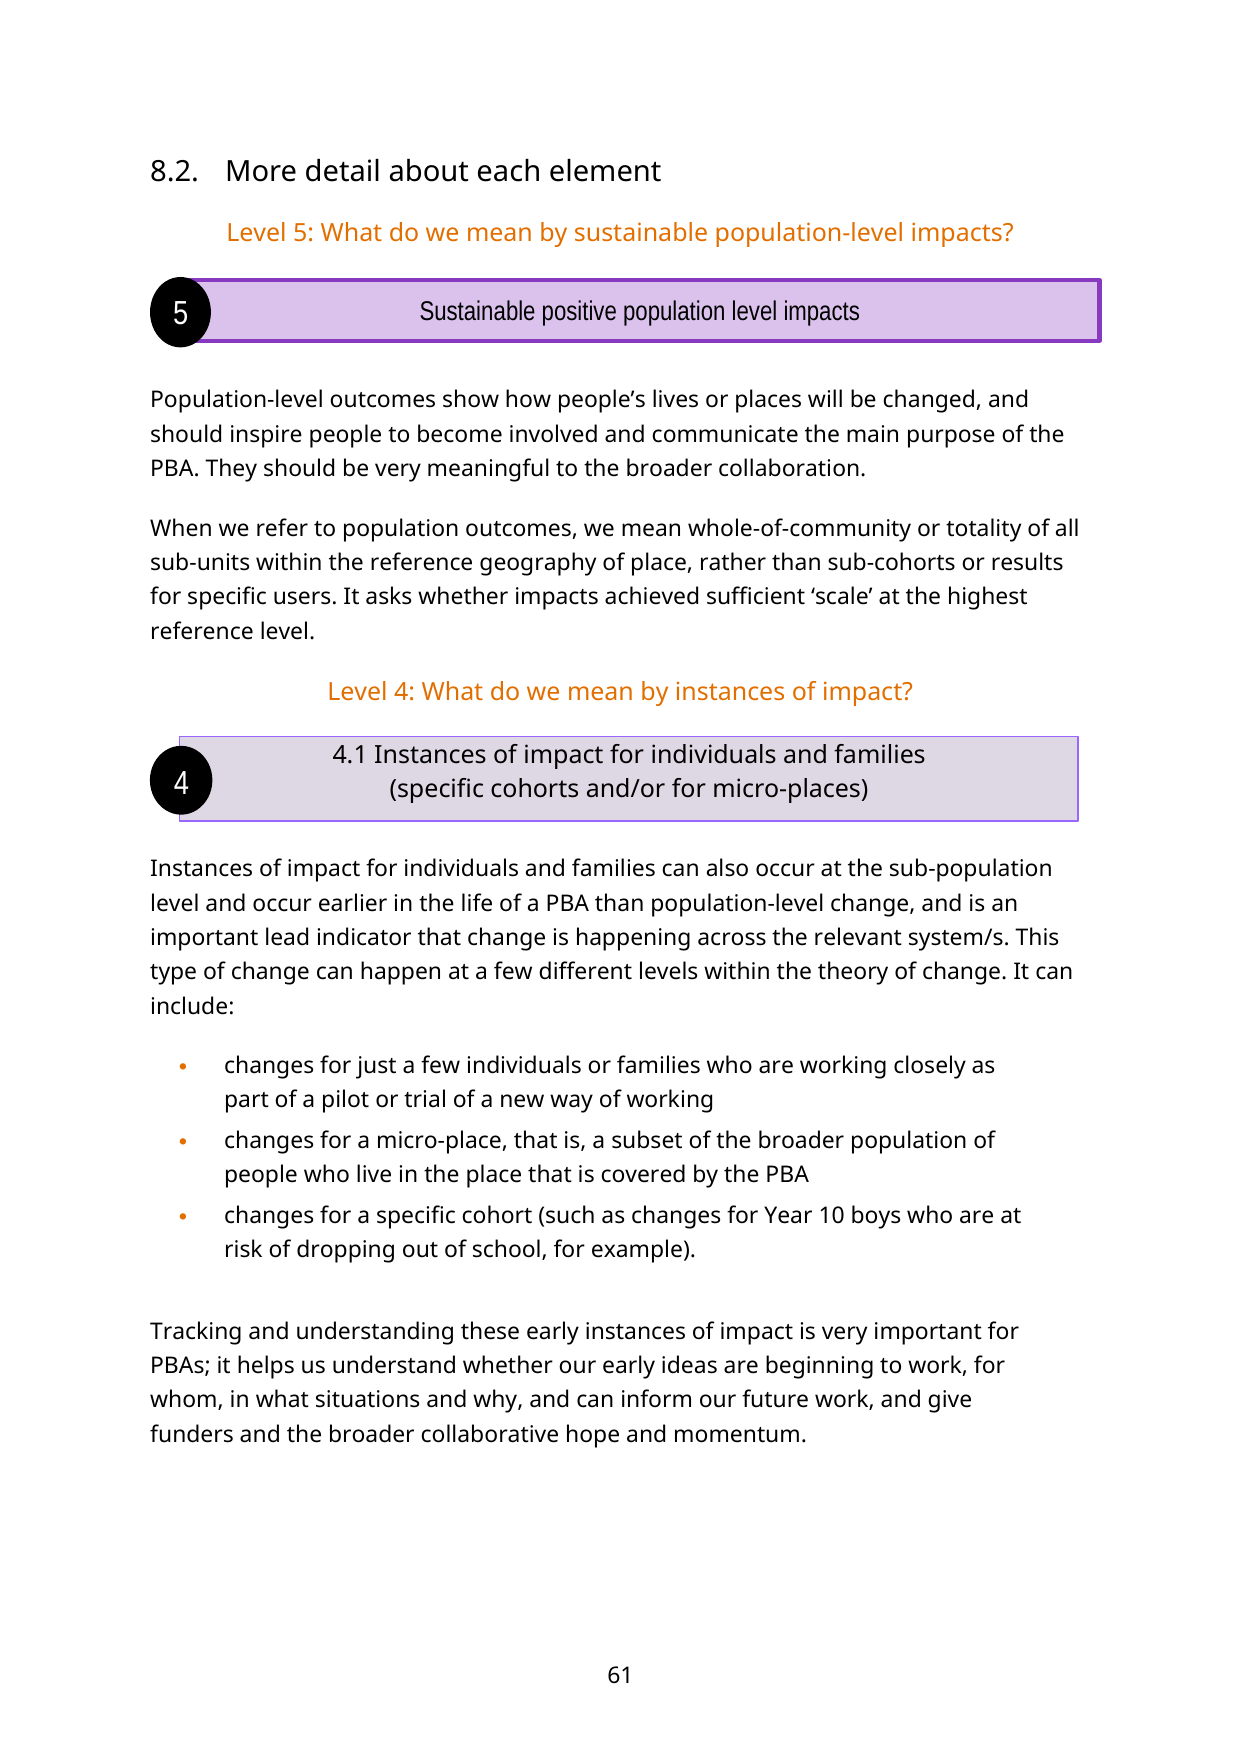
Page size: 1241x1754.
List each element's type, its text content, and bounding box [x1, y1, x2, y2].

subtitle Level 5: What do we mean by sustainable population-level impacts? [150, 215, 1090, 249]
text changes for just a few individuals or families who are working closely as part of a pilot or trial of a new way of working [179, 1049, 1026, 1115]
text Instances of impact for individuals and families can also occur at the sub-population level and occur earlier in the life of a PBA than population-level change, and is an important lead indicator that change is happening across the relevant system/s. This type of change can happen at a few different levels within the theory of change. It can include: [150, 852, 1090, 1021]
list Tracking and understanding these early instances of impact is very important for PBAs; it helps us understand whether our early ideas are beginning to work, for whom, in what situations and why, and can inform our future work, and give funders and the broader collaborative hope and momentum. [150, 1315, 1026, 1449]
text changes for a micro-place, that is, a subset of the broader population of people who live in the place that is covered by the PBA [179, 1124, 1026, 1190]
text When we refer to population outcomes, we mean whole-of-community or totality of all sub-units within the reference geography of place, rather than sub-cohorts or results for specific users. It asks whether impacts achieved sufficient ‘scale’ at the highest reference level. [150, 512, 1090, 646]
subtitle Level 4: What do we mean by instances of impact? [150, 674, 1090, 708]
text Population-level outcomes show how people’s lives or places will be changed, and should inspire people to become involved and communicate the main purpose of the PBA. They should be very meaningful to the broader collaboration. [150, 383, 1090, 483]
subtitle More detail about each element [150, 150, 1090, 190]
text changes for a specific cohort (such as changes for Year 10 boys who are at risk of dropping out of school, for example). [179, 1199, 1026, 1265]
